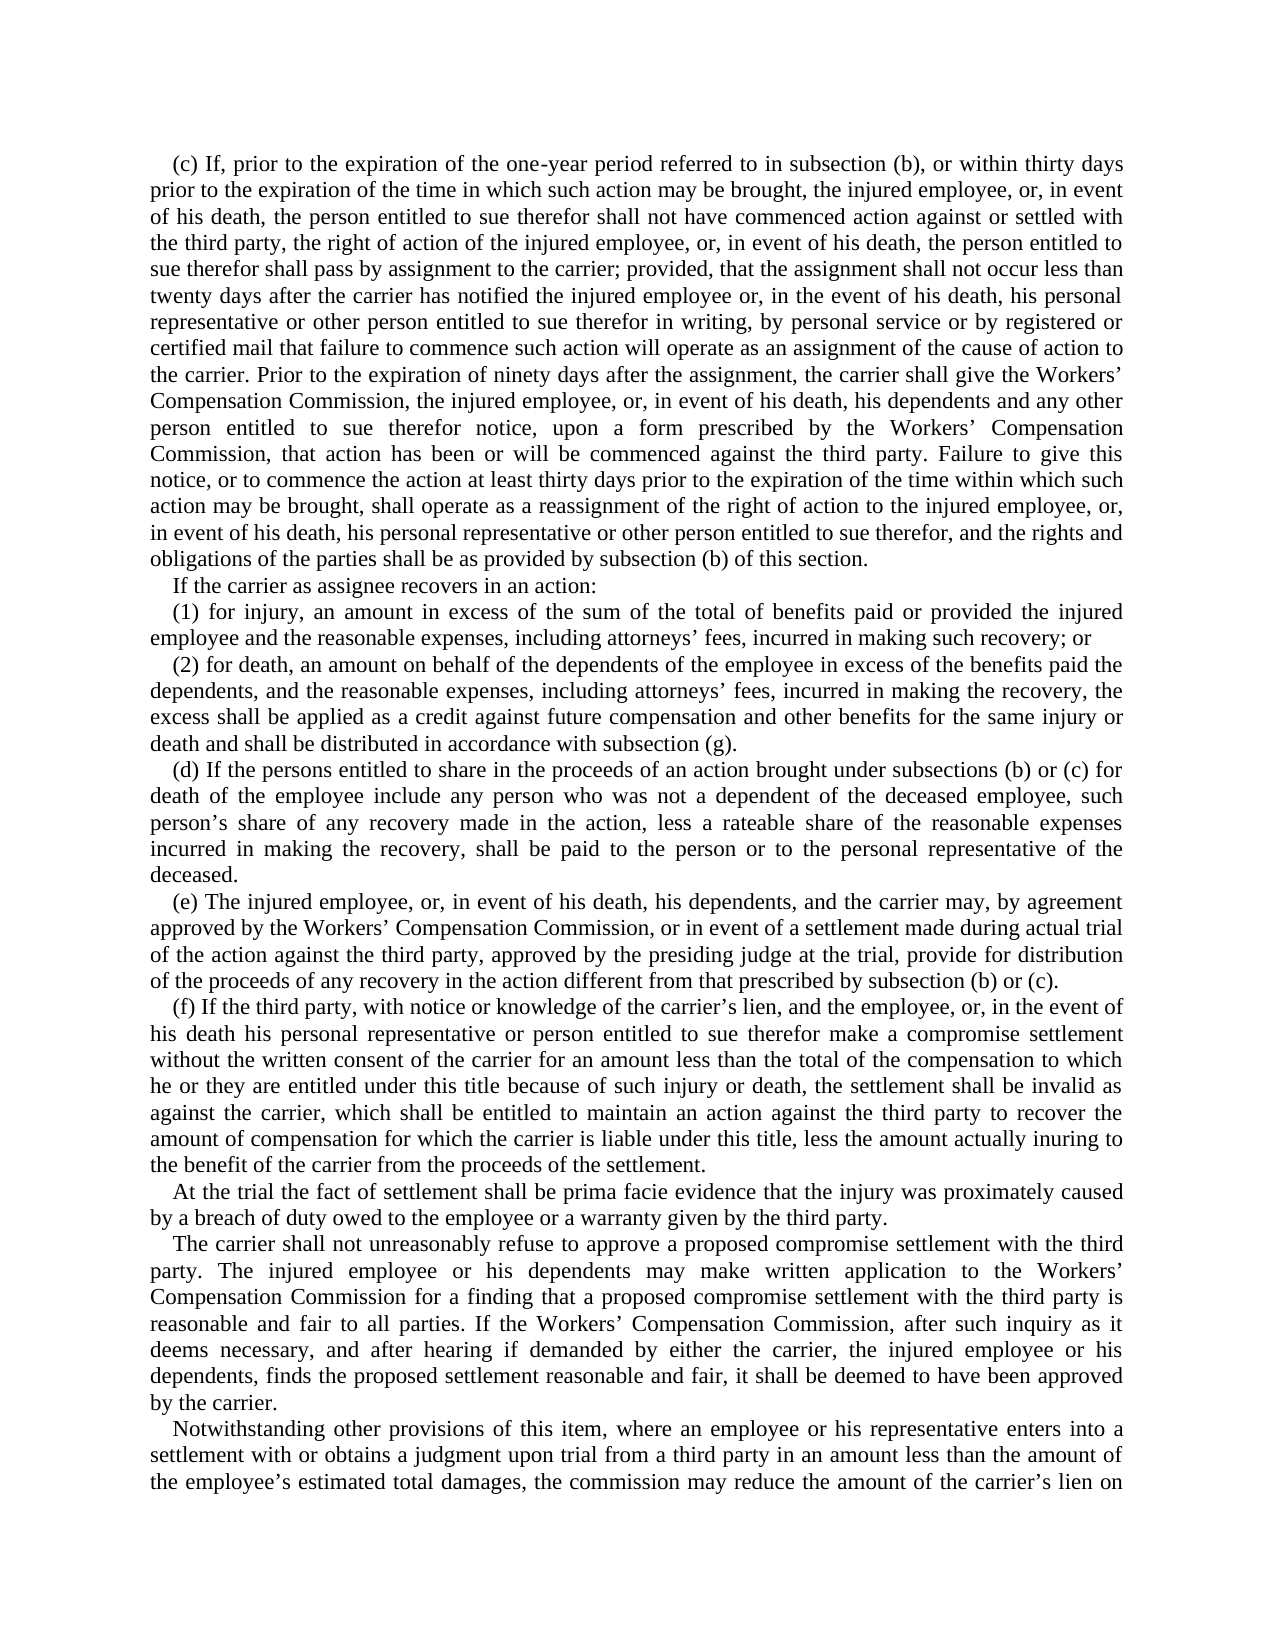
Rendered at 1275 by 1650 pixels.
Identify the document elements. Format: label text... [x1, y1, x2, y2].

text At the trial the fact of settlement shall be prima facie evidence that the injury was proximately caused by a breach of duty owed to the employee or a warranty given by the third party. [150, 1178, 1125, 1231]
text The carrier shall not unreasonably refuse to approve a proposed compromise settlement with the third party. The injured employee or his dependents may make written application to the Workers’ Compensation Commission for a finding that a proposed compromise settlement with the third party is reasonable and fair to all parties. If the Workers’ Compensation Commission, after such inquiry as it deems necessary, and after hearing if demanded by either the carrier, the injured employee or his dependents, finds the proposed settlement reasonable and fair, it shall be deemed to have been approved by the carrier. [150, 1231, 1125, 1415]
text If the carrier as assignee recovers in an action: [150, 572, 1125, 598]
text (e) The injured employee, or, in event of his death, his dependents, and the carrier may, by agreement approved by the Workers’ Compensation Commission, or in event of a settlement made during actual trial of the action against the third party, approved by the presiding judge at the trial, provide for distribution of the proceeds of any recovery in the action different from that prescribed by subsection (b) or (c). [150, 888, 1125, 993]
text (d) If the persons entitled to share in the proceeds of an action brought under subsections (b) or (c) for death of the employee include any person who was not a dependent of the deceased employee, such person’s share of any recovery made in the action, less a rateable share of the reasonable expenses incurred in making the recovery, shall be paid to the person or to the personal representative of the deceased. [150, 756, 1125, 888]
text (f) If the third party, with notice or knowledge of the carrier’s lien, and the employee, or, in the event of his death his personal representative or person entitled to sue therefor make a compromise settlement without the written consent of the carrier for an amount less than the total of the compensation to which he or they are entitled under this title because of such injury or death, the settlement shall be invalid as against the carrier, which shall be entitled to maintain an action against the third party to recover the amount of compensation for which the carrier is liable under this title, less the amount actually inuring to the benefit of the carrier from the proceeds of the settlement. [150, 993, 1125, 1178]
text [150, 1415, 1125, 1494]
text (1) for injury, an amount in excess of the sum of the total of benefits paid or provided the injured employee and the reasonable expenses, including attorneys’ fees, incurred in making such recovery; or [150, 598, 1125, 651]
text (c) If, prior to the expiration of the one-year period referred to in subsection (b), or within thirty days prior to the expiration of the time in which such action may be brought, the injured employee, or, in event of his death, the person entitled to sue therefor shall not have commenced action against or settled with the third party, the right of action of the injured employee, or, in event of his death, the person entitled to sue therefor shall pass by assignment to the carrier; provided, that the assignment shall not occur less than twenty days after the carrier has notified the injured employee or, in the event of his death, his personal representative or other person entitled to sue therefor in writing, by personal service or by registered or certified mail that failure to commence such action will operate as an assignment of the cause of action to the carrier. Prior to the expiration of ninety days after the assignment, the carrier shall give the Workers’ Compensation Commission, the injured employee, or, in event of his death, his dependents and any other person entitled to sue therefor notice, upon a form prescribed by the Workers’ Compensation Commission, that action has been or will be commenced against the third party. Failure to give this notice, or to commence the action at least thirty days prior to the expiration of the time within which such action may be brought, shall operate as a reassignment of the right of action to the injured employee, or, in event of his death, his personal representative or other person entitled to sue therefor, and the rights and obligations of the parties shall be as provided by subsection (b) of this section. [150, 150, 1125, 572]
text (2) for death, an amount on behalf of the dependents of the employee in excess of the benefits paid the dependents, and the reasonable expenses, including attorneys’ fees, incurred in making the recovery, the excess shall be applied as a credit against future compensation and other benefits for the same injury or death and shall be distributed in accordance with subsection (g). [150, 651, 1125, 756]
